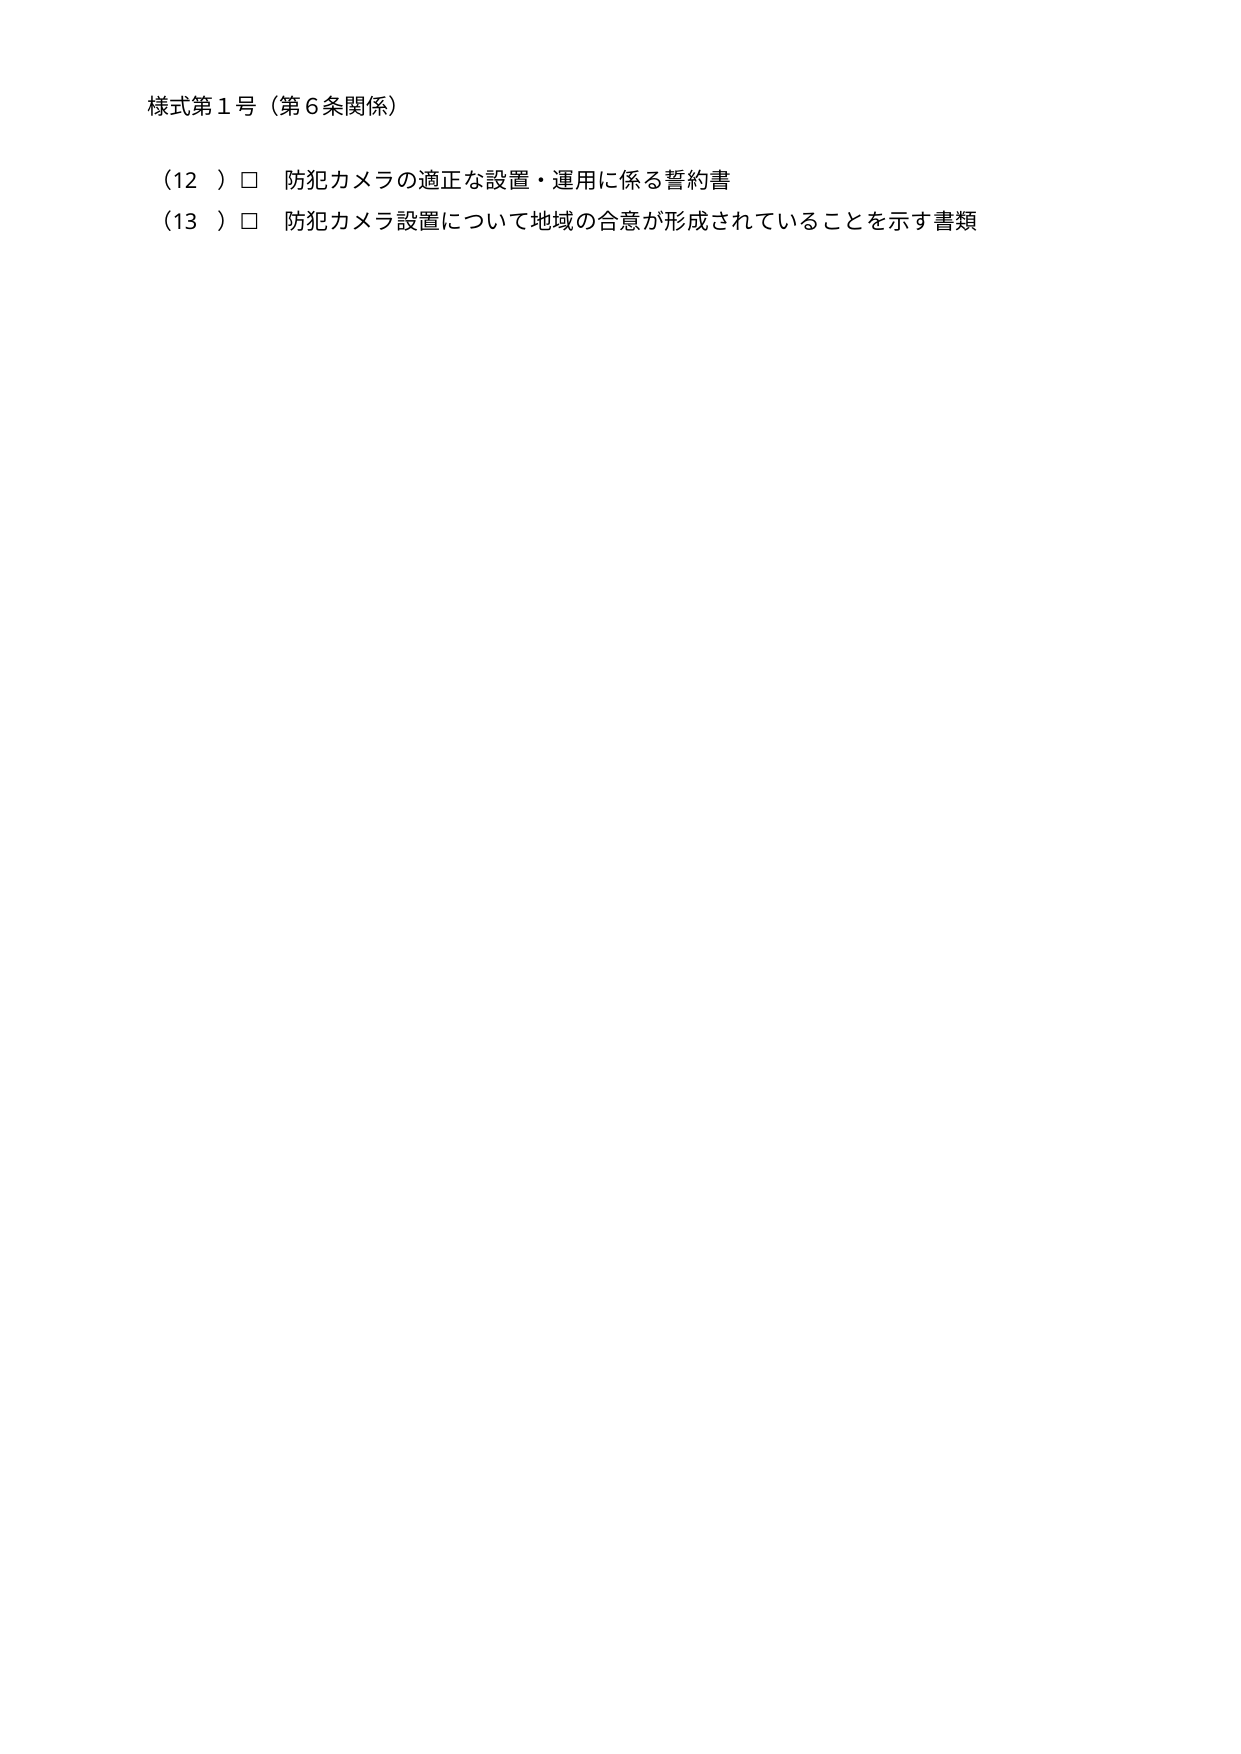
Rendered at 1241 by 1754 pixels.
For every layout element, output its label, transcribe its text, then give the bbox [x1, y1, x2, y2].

text （12） 防犯カメラの適正な設置・運用に係る誓約書 [150, 159, 1090, 200]
text （13） 防犯カメラ設置について地域の合意が形成されていることを示す書類 [150, 200, 1090, 240]
